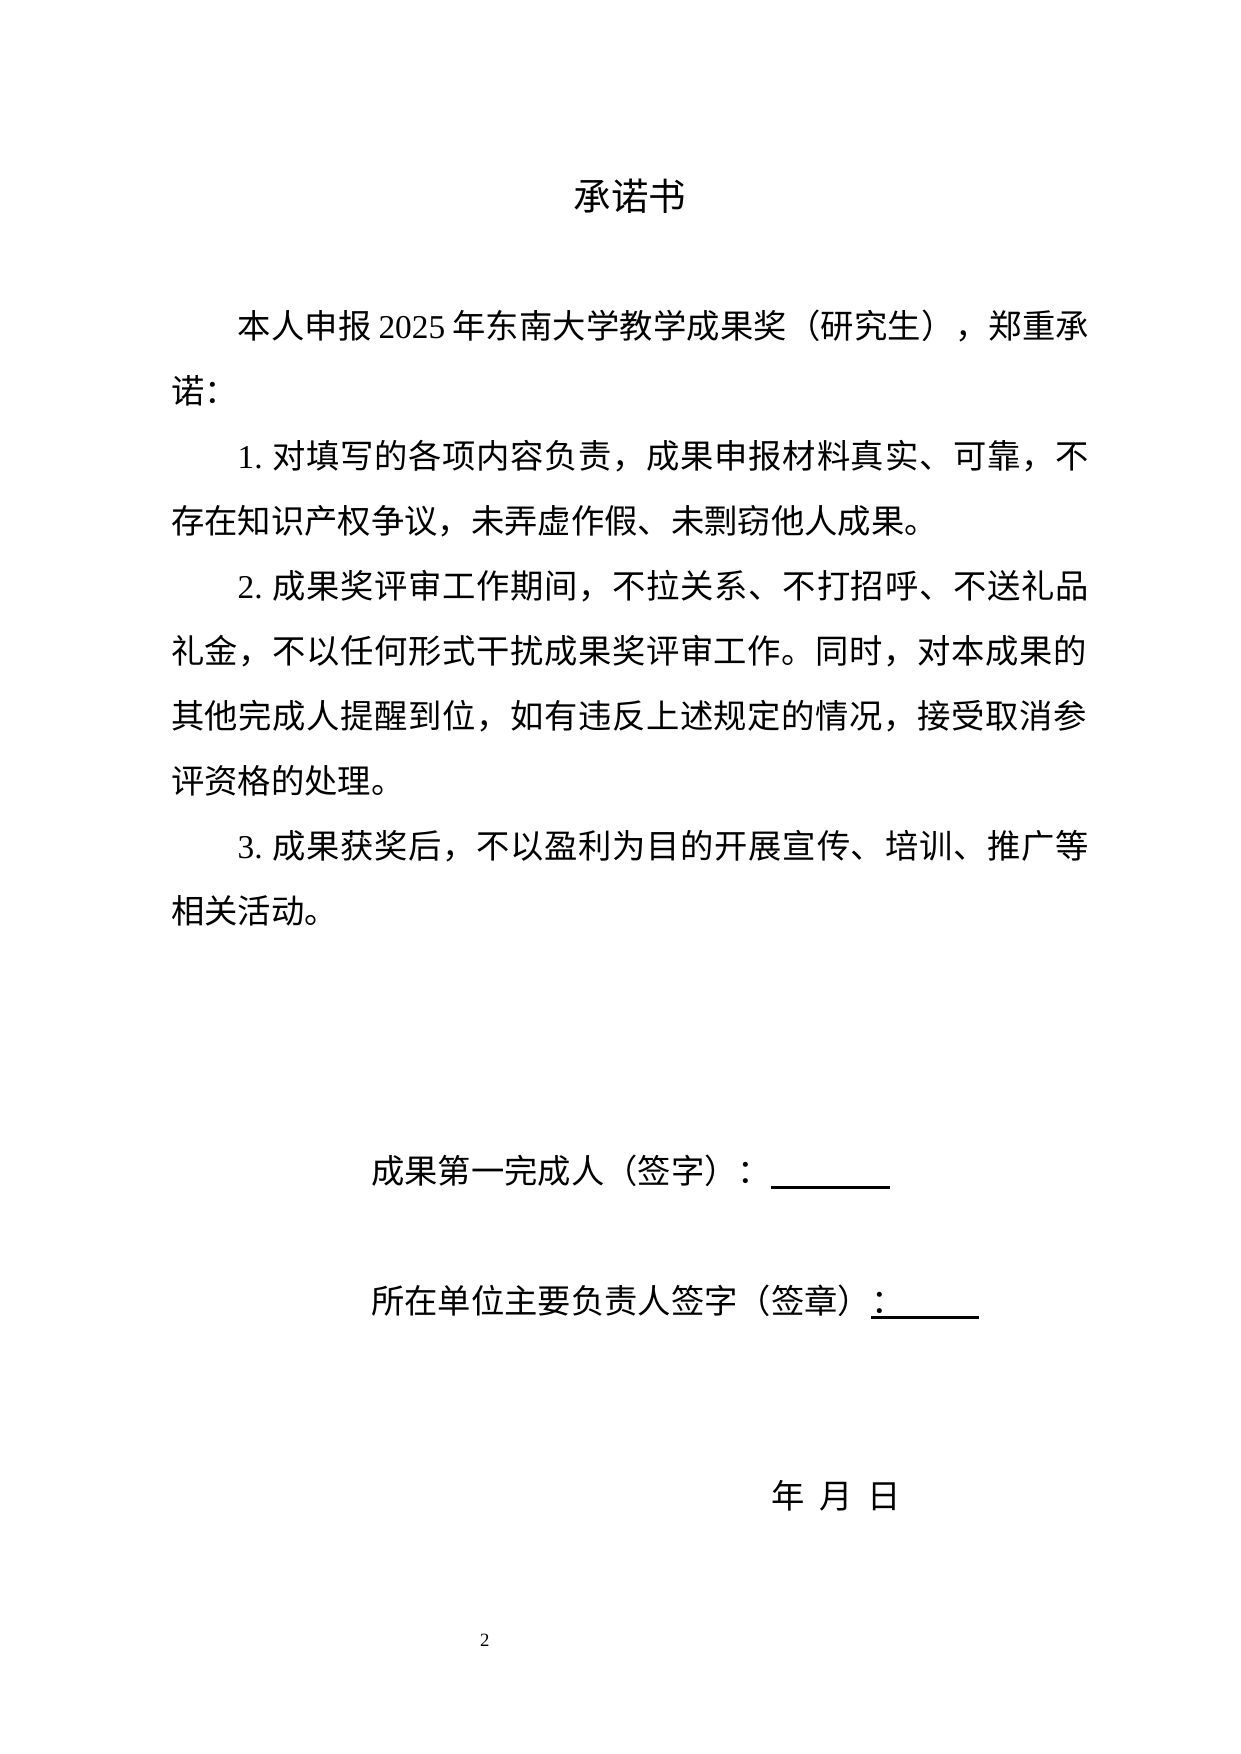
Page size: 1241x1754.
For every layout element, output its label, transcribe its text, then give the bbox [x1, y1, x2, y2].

text 3. 成果获奖后，不以盈利为目的开展宣传、培训、推广等相关活动。 [171, 812, 1089, 942]
text 成果第一完成人（签字）： [171, 1137, 1089, 1202]
text 2. 成果奖评审工作期间，不拉关系、不打招呼、不送礼品礼金，不以任何形式干扰成果奖评审工作。同时，对本成果的其他完成人提醒到位，如有违反上述规定的情况，接受取消参评资格的处理。 [171, 552, 1089, 812]
text 本人申报2025年东南大学教学成果奖（研究生），郑重承诺： [171, 292, 1089, 422]
text 1. 对填写的各项内容负责，成果申报材料真实、可靠，不存在知识产权争议，未弄虚作假、未剽窃他人成果。 [171, 422, 1089, 552]
text 承诺书 [171, 162, 1089, 227]
text 年 月 日 [171, 1462, 1089, 1527]
text 所在单位主要负责人签字（签章）： [171, 1267, 1089, 1332]
